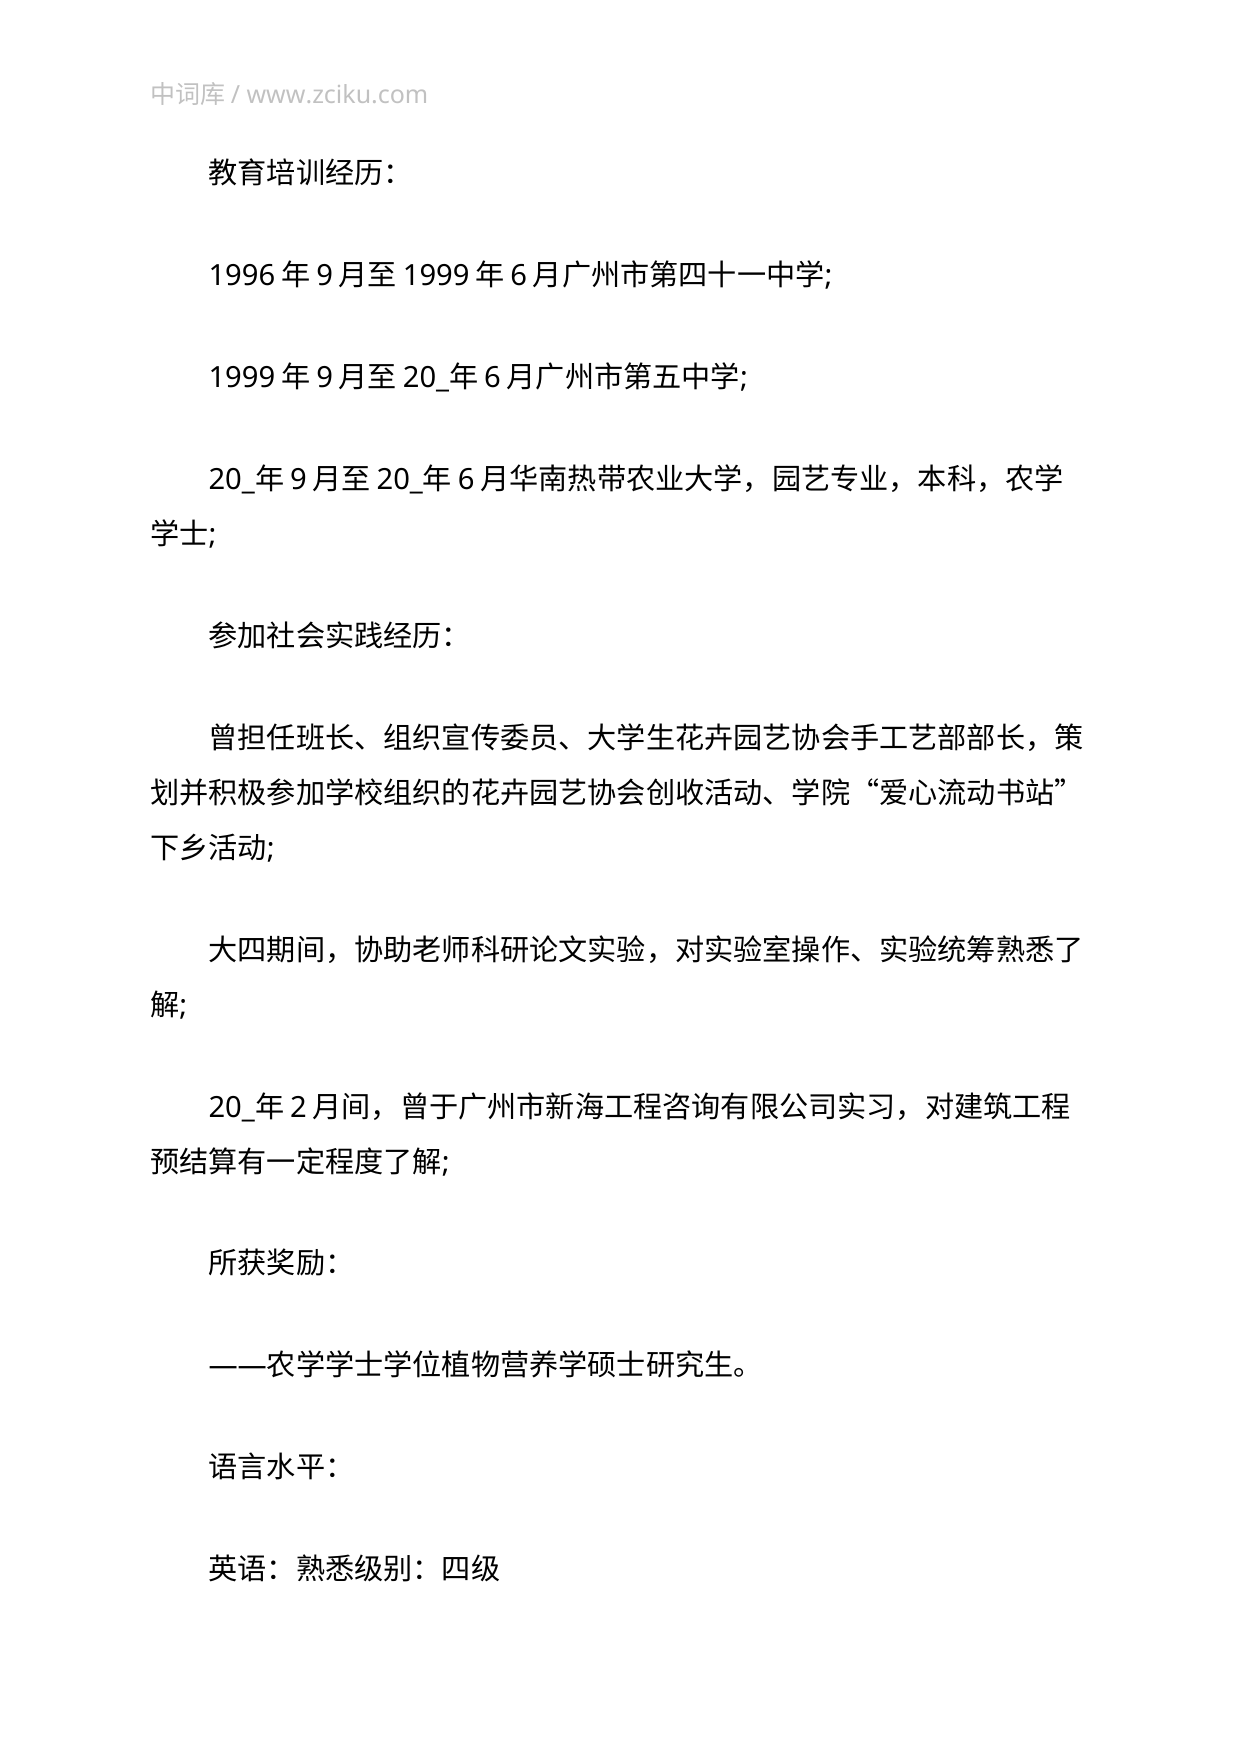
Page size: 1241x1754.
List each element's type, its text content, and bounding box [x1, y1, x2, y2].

text ——农学学士学位植物营养学硕士研究生。 [150, 1342, 1090, 1384]
text 所获奖励： [150, 1240, 1090, 1282]
text 语言水平： [150, 1444, 1090, 1486]
text 英语：熟悉级别：四级 [150, 1546, 1090, 1588]
text 教育培训经历： [150, 150, 1090, 192]
text 20_年2月间，曾于广州市新海工程咨询有限公司实习，对建筑工程预结算有一定程度了解; [150, 1083, 1090, 1181]
text 大四期间，协助老师科研论文实验，对实验室操作、实验统筹熟悉了解; [150, 926, 1090, 1023]
text 1996年9月至1999年6月广州市第四十一中学; [150, 252, 1090, 294]
text 20_年9月至20_年6月华南热带农业大学，园艺专业，本科，农学学士; [150, 456, 1090, 553]
text 1999年9月至20_年6月广州市第五中学; [150, 354, 1090, 396]
text 参加社会实践经历： [150, 613, 1090, 655]
text 曾担任班长、组织宣传委员、大学生花卉园艺协会手工艺部部长，策划并积极参加学校组织的花卉园艺协会创收活动、学院“爱心流动书站”下乡活动; [150, 714, 1090, 867]
